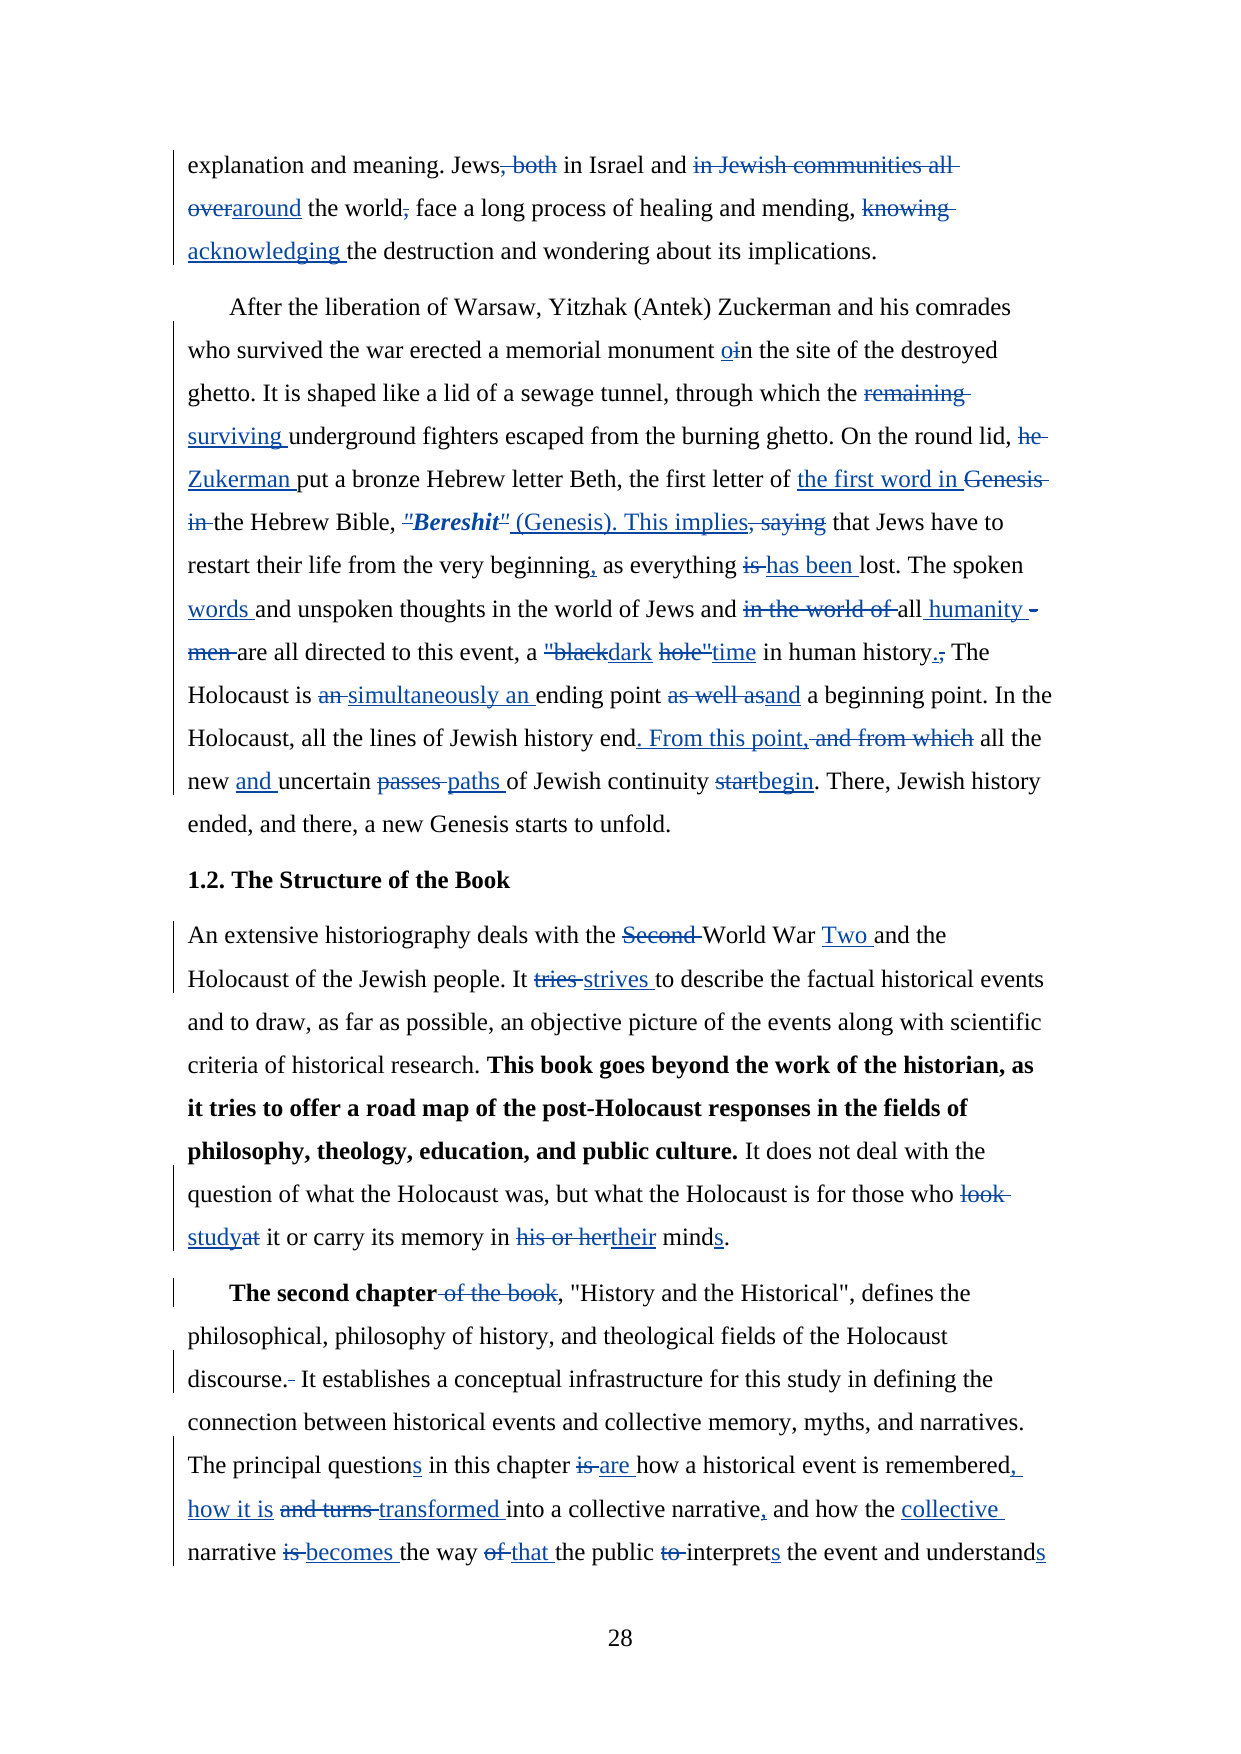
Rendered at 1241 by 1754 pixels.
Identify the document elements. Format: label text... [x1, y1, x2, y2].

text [187, 1278, 1053, 1566]
text An extensive historiography deals with the World War and the Holocaust of the Jewish people. It to describe the factual historical events and to draw, as far as possible, an objective picture of the events along with scientific criteria of historical research. This book goes beyond the work of the historian, as it tries to offer a road map of the post-Holocaust responses in the fields of philosophy, theology, education, and public culture. It does not deal with the question of what the Holocaust was, but what the Holocaust is for those who it or carry its memory in mind. [187, 921, 1053, 1251]
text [187, 150, 1053, 265]
text 1.2. The Structure of the Book [187, 865, 1053, 894]
text After the liberation of Warsaw, Yitzhak (Antek) Zuckerman and his comrades who survived the war erected a memorial monument n the site of the destroyed ghetto. It is shaped like a lid of a sewage tunnel, through which the underground fighters escaped from the burning ghetto. On the round lid, put a bronze Hebrew letter Beth, the first letter of the Hebrew Bible, Bereshit that Jews have to restart their life from the very beginning as everything lost. The spoken and unspoken thoughts in the world of Jews and allare all directed to this event, a in human history The Holocaust is ending point a beginning point. In the Holocaust, all the lines of Jewish history end all the new uncertain of Jewish continuity . There, Jewish history ended, and there, a new Genesis starts to unfold. [187, 292, 1053, 838]
